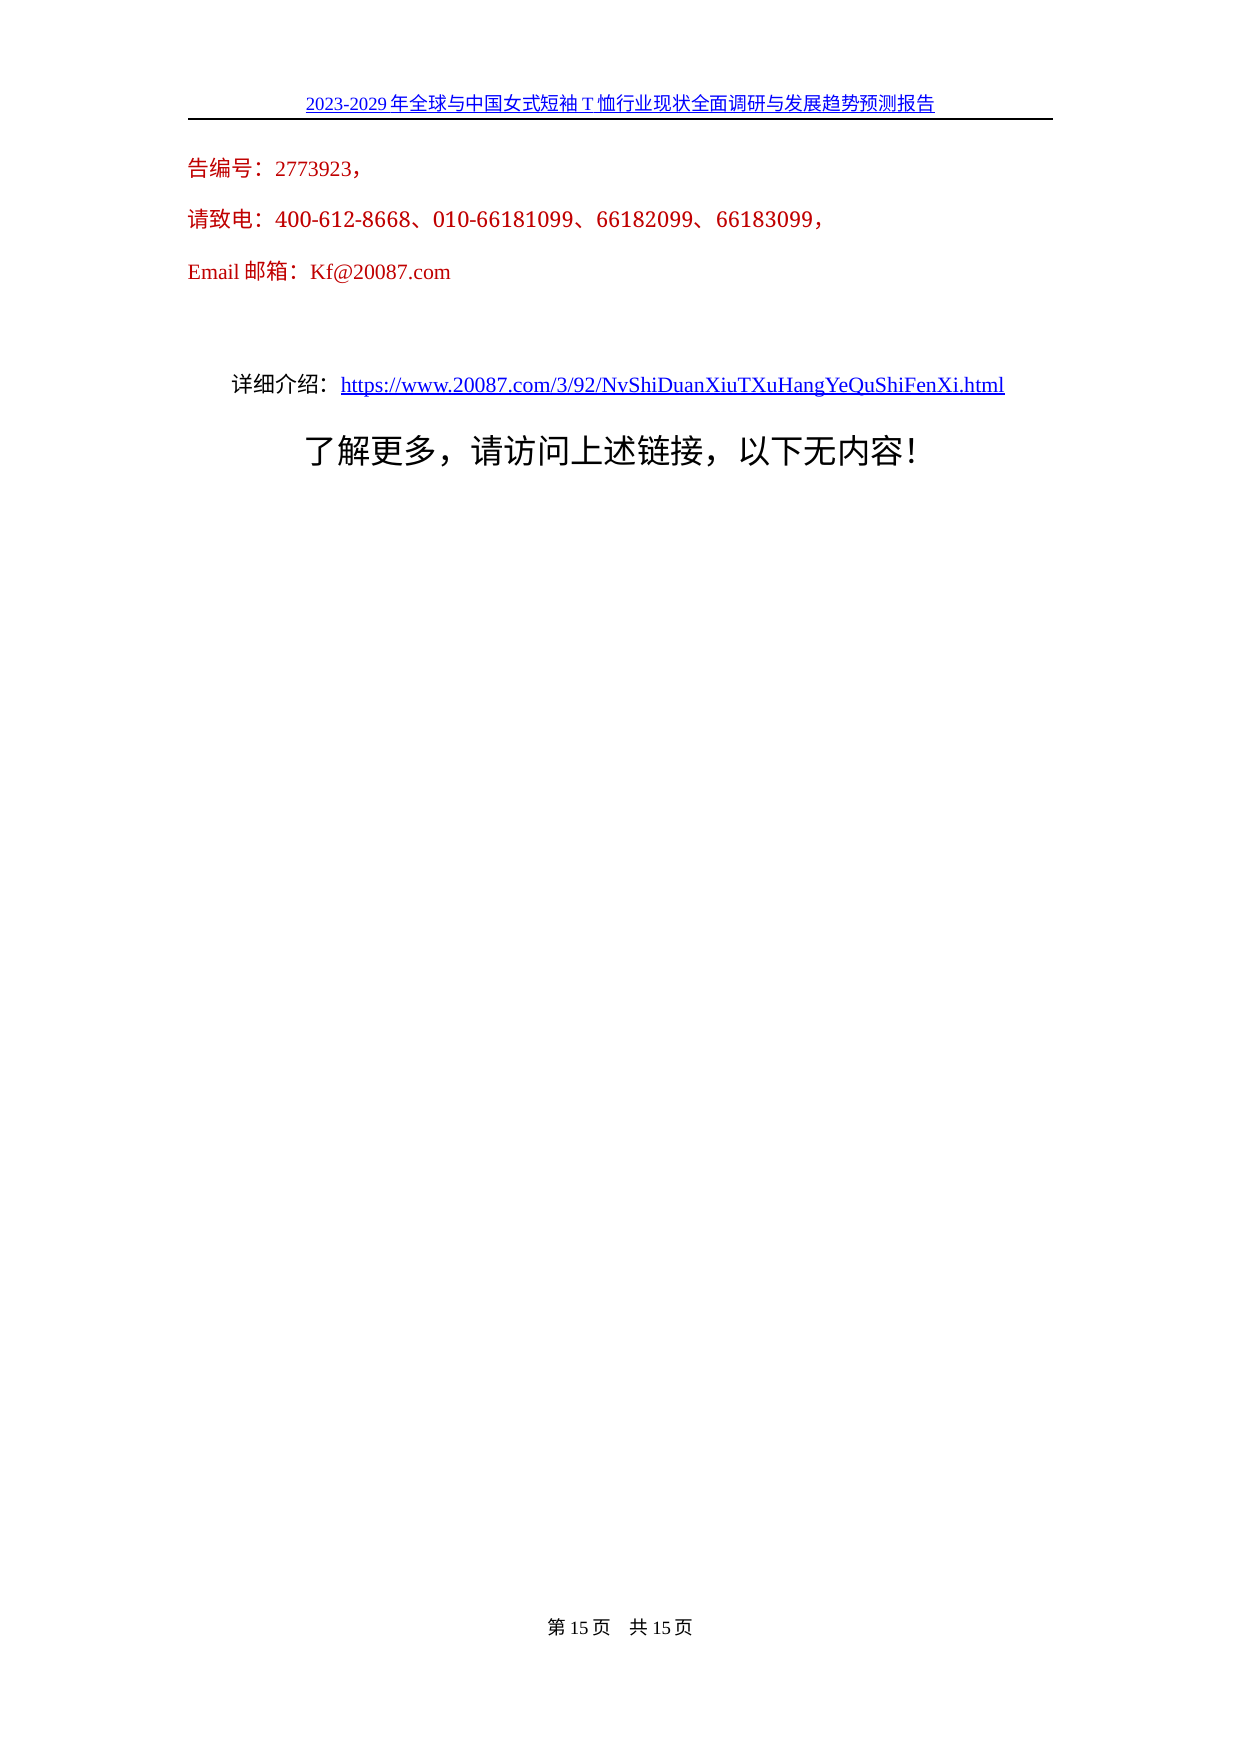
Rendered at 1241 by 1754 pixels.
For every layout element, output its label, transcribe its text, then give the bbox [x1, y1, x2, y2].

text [187, 150, 1053, 183]
text Email邮箱：Kf@20087.com [187, 253, 1053, 286]
text 详细介绍：https://www.20087.com/3/92/NvShiDuanXiuTXuHangYeQuShiFenXi.html [187, 366, 1053, 399]
text 请致电：400-612-8668、010-66181099、66182099、66183099， [187, 202, 1053, 234]
title 了解更多，请访问上述链接，以下无内容！ [187, 416, 1053, 481]
